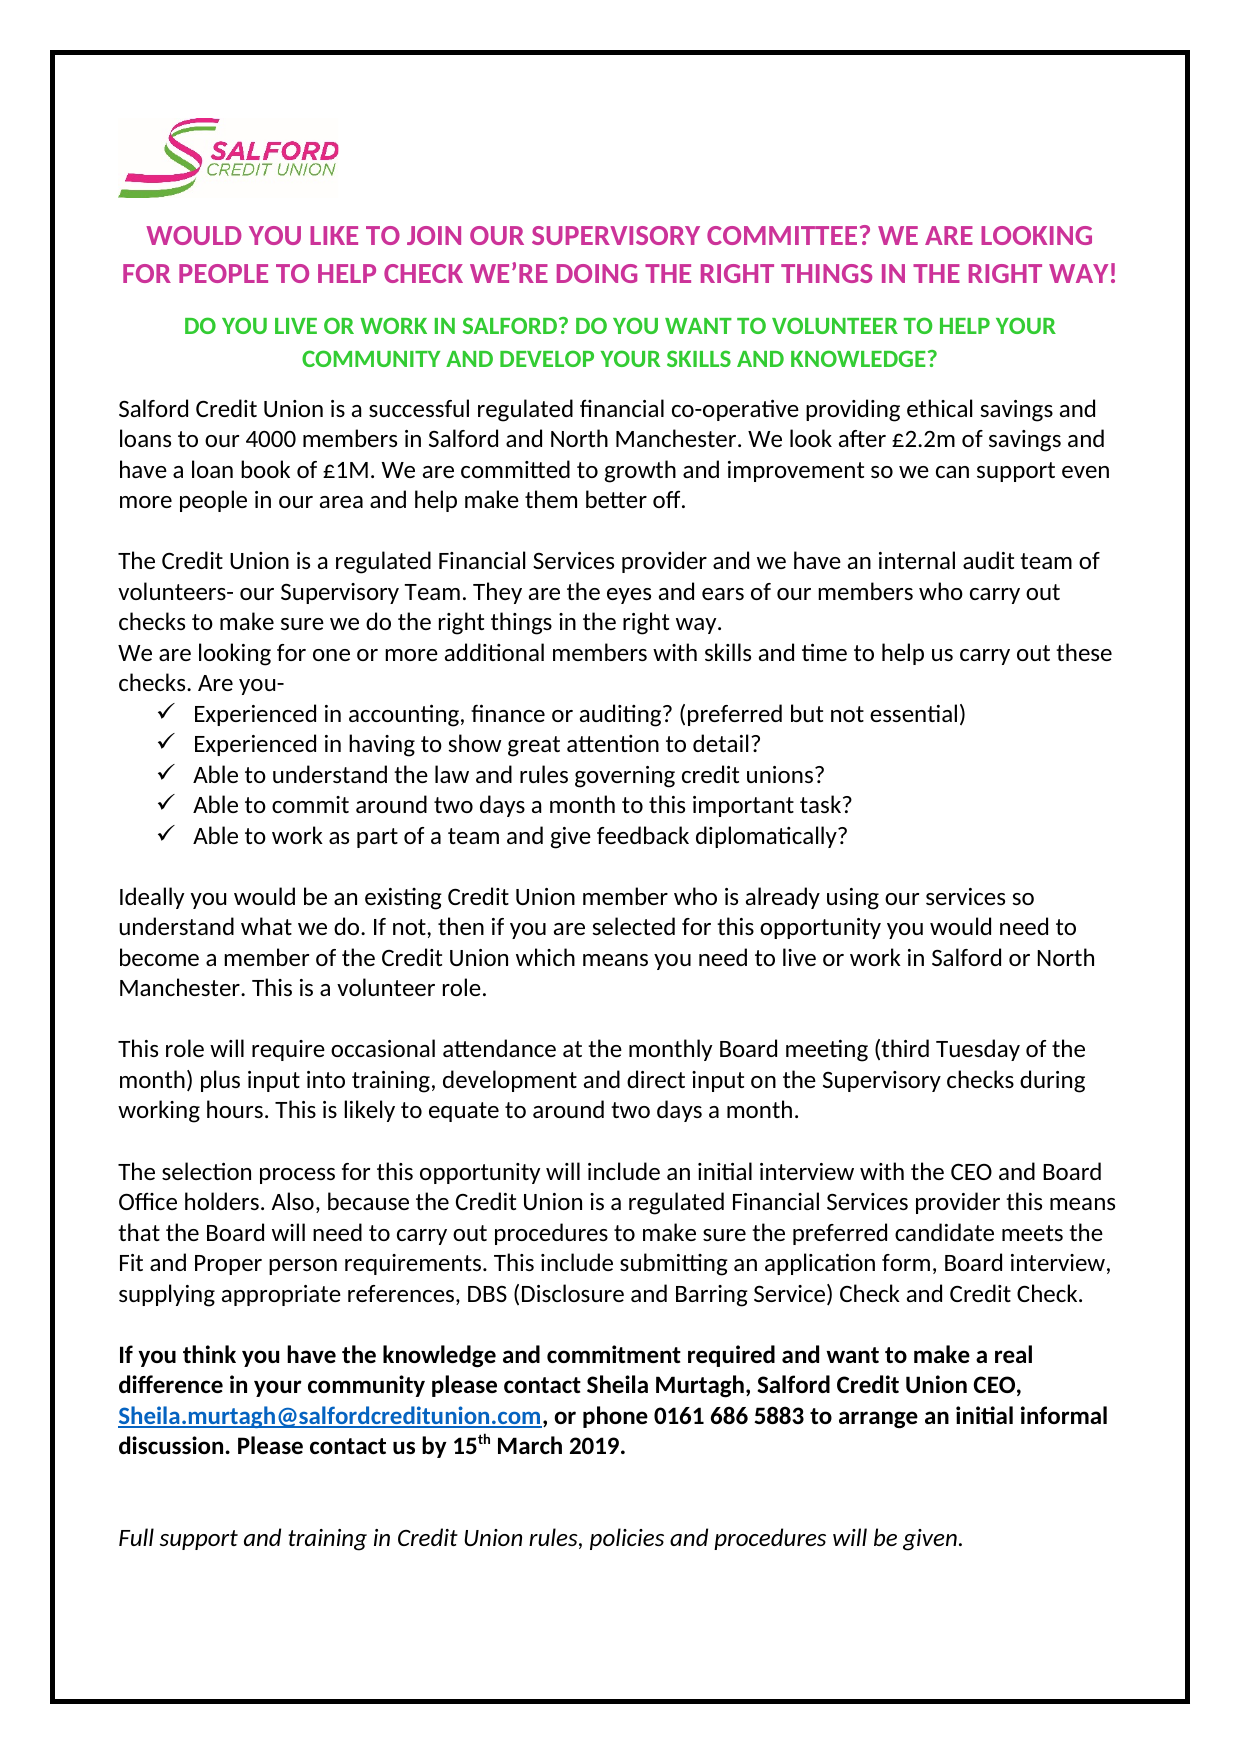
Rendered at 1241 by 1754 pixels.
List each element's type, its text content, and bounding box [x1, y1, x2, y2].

picture [118, 118, 339, 198]
list Able to understand the law and rules governing credit unions? [156, 759, 1122, 789]
text DO YOU LIVE OR WORK IN SALFORD? DO YOU WANT TO VOLUNTEER TO HELP YOUR COMMUNITY AND DEVELOP YOUR SKILLS AND KNOWLEDGE? [118, 310, 1122, 374]
list Experienced in accounting, finance or auditing? (preferred but not essential) [156, 698, 1122, 728]
list Able to commit around two days a month to this important task? [156, 789, 1122, 820]
text The Credit Union is a regulated Financial Services provider and we have an internal audit team of volunteers- our Supervisory Team. They are the eyes and ears of our members who carry out checks to make sure we do the right things in the right way. [118, 545, 1122, 637]
text We are looking for one or more additional members with skills and time to help us carry out these checks. Are you- [118, 637, 1122, 698]
text WOULD YOU LIKE TO JOIN OUR SUPERVISORY COMMITTEE? WE ARE LOOKING FOR PEOPLE TO HELP CHECK WE’RE DOING THE RIGHT THINGS IN THE RIGHT WAY! [118, 217, 1122, 291]
list Experienced in having to show great attention to detail? [156, 728, 1122, 759]
text The selection process for this opportunity will include an initial interview with the CEO and Board Office holders. Also, because the Credit Union is a regulated Financial Services provider this means that the Board will need to carry out procedures to make sure the preferred candidate meets the Fit and Proper person requirements. This include submitting an application form, Board interview, supplying appropriate references, DBS (Disclosure and Barring Service) Check and Credit Check. [118, 1156, 1122, 1308]
text Ideally you would be an existing Credit Union member who is already using our services so understand what we do. If not, then if you are selected for this opportunity you would need to become a member of the Credit Union which means you need to live or work in Salford or North Manchester. This is a volunteer role. [118, 881, 1122, 1003]
text This role will require occasional attendance at the monthly Board meeting (third Tuesday of the month) plus input into training, development and direct input on the Supervisory checks during working hours. This is likely to equate to around two days a month. [118, 1034, 1122, 1125]
text Full support and training in Credit Union rules, policies and procedures will be given. [118, 1522, 1122, 1552]
text If you think you have the knowledge and commitment required and want to make a real difference in your community please contact Sheila Murtagh, Salford Credit Union CEO, Sheila.murtagh@salfordcreditunion.com, or phone 0161 686 5883 to arrange an initial informal discussion. Please contact us by 15th March 2019. [118, 1339, 1122, 1461]
list Able to work as part of a team and give feedback diplomatically? [156, 820, 1122, 851]
text Salford Credit Union is a successful regulated financial co-operative providing ethical savings and loans to our 4000 members in Salford and North Manchester. We look after £2.2m of savings and have a loan book of £1M. We are committed to growth and improvement so we can support even more people in our area and help make them better off. [118, 393, 1122, 515]
